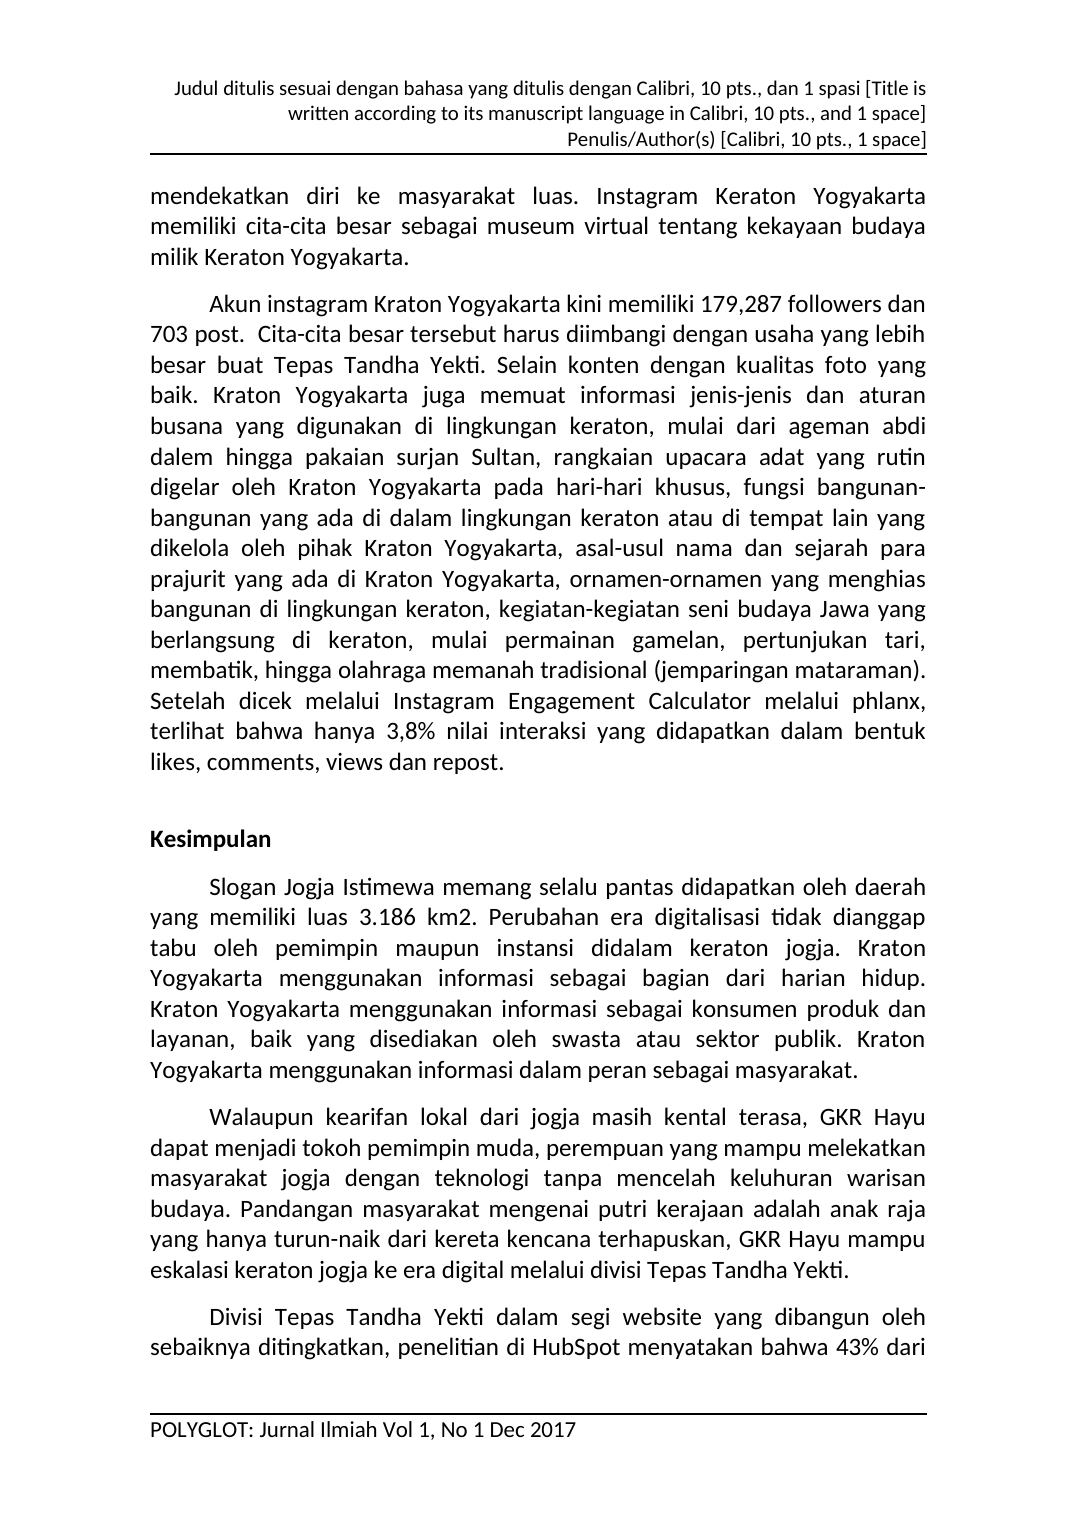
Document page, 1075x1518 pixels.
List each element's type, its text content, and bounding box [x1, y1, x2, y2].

text Slogan Jogja Istimewa memang selalu pantas didapatkan oleh daerah yang memiliki luas 3.186 km2. Perubahan era digitalisasi tidak dianggap tabu oleh pemimpin maupun instansi didalam keraton jogja. Kraton Yogyakarta menggunakan informasi sebagai bagian dari harian hidup. Kraton Yogyakarta menggunakan informasi sebagai konsumen produk dan layanan, baik yang disediakan oleh swasta atau sektor publik. Kraton Yogyakarta menggunakan informasi dalam peran sebagai masyarakat. [150, 871, 927, 1084]
text Akun instagram Kraton Yogyakarta kini memiliki 179,287 followers dan 703 post. Cita-cita besar tersebut harus diimbangi dengan usaha yang lebih besar buat Tepas Tandha Yekti. Selain konten dengan kualitas foto yang baik. Kraton Yogyakarta juga memuat informasi jenis-jenis dan aturan busana yang digunakan di lingkungan keraton, mulai dari ageman abdi dalem hingga pakaian surjan Sultan, rangkaian upacara adat yang rutin digelar oleh Kraton Yogyakarta pada hari-hari khusus, fungsi bangunan-bangunan yang ada di dalam lingkungan keraton atau di tempat lain yang dikelola oleh pihak Kraton Yogyakarta, asal-usul nama dan sejarah para prajurit yang ada di Kraton Yogyakarta, ornamen-ornamen yang menghias bangunan di lingkungan keraton, kegiatan-kegiatan seni budaya Jawa yang berlangsung di keraton, mulai permainan gamelan, pertunjukan tari, membatik, hingga olahraga memanah tradisional (jemparingan mataraman). Setelah dicek melalui Instagram Engagement Calculator melalui phlanx, terlihat bahwa hanya 3,8% nilai interaksi yang didapatkan dalam bentuk likes, comments, views dan repost. [150, 288, 927, 776]
list Kesimpulan [150, 824, 927, 854]
text Walaupun kearifan lokal dari jogja masih kental terasa, GKR Hayu dapat menjadi tokoh pemimpin muda, perempuan yang mampu melekatkan masyarakat jogja dengan teknologi tanpa mencelah keluhuran warisan budaya. Pandangan masyarakat mengenai putri kerajaan adalah anak raja yang hanya turun-naik dari kereta kencana terhapuskan, GKR Hayu mampu eskalasi keraton jogja ke era digital melalui divisi Tepas Tandha Yekti. [150, 1101, 927, 1284]
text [150, 180, 927, 271]
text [150, 1301, 927, 1362]
